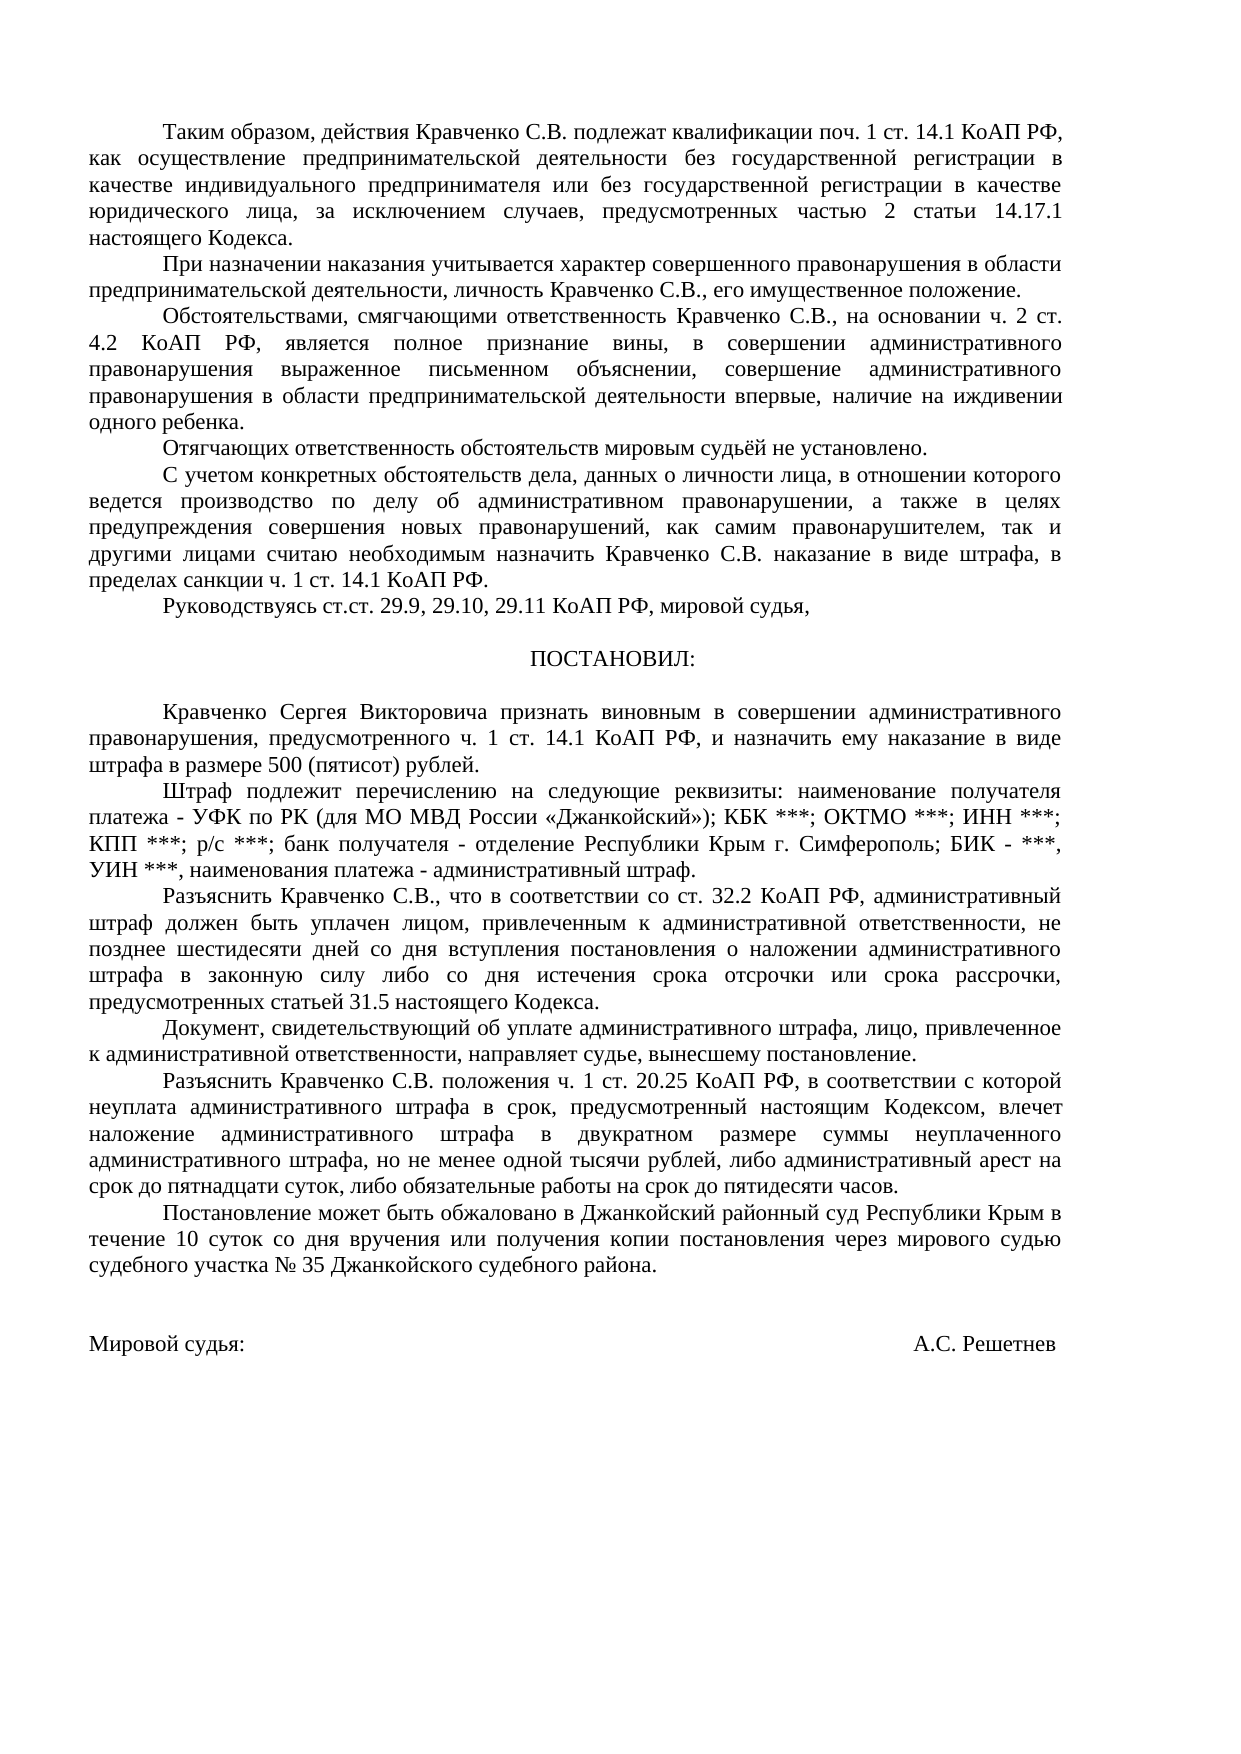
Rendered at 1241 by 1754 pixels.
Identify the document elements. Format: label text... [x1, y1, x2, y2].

text Мировой судья: А.С. Решетнев [89, 1330, 1063, 1357]
text С учетом конкретных обстоятельств дела, данных о личности лица, в отношении которого ведется производство по делу об административном правонарушении, а также в целях предупреждения совершения новых правонарушений, как самим правонарушителем, так и другими лицами считаю необходимым назначить Кравченко С.В. наказание в виде штрафа, в пределах санкции ч. 1 ст. 14.1 КоАП РФ. [89, 461, 1063, 592]
text Штраф подлежит перечислению на следующие реквизиты: наименование получателя платежа - УФК по РК (для МО МВД России «Джанкойский»); КБК ***; ОКТМО ***; ИНН ***; КПП ***; р/с ***; банк получателя - отделение Республики Крым г. Симферополь; БИК - ***, УИН ***, наименования платежа - административный штраф. [89, 777, 1063, 882]
text Постановление может быть обжаловано в Джанкойский районный суд Республики Крым в течение 10 суток со дня вручения или получения копии постановления через мирового судью судебного участка № 35 Джанкойского судебного района. [89, 1199, 1063, 1278]
text Разъяснить Кравченко С.В., что в соответствии со ст. 32.2 КоАП РФ, административный штраф должен быть уплачен лицом, привлеченным к административной ответственности, не позднее шестидесяти дней со дня вступления постановления о наложении административного штрафа в законную силу либо со дня истечения срока отсрочки или срока рассрочки, предусмотренных статьей 31.5 настоящего Кодекса. [89, 882, 1063, 1014]
text Таким образом, действия Кравченко С.В. подлежат квалификации поч. 1 ст. 14.1 КоАП РФ, как осуществление предпринимательской деятельности без государственной регистрации в качестве индивидуального предпринимателя или без государственной регистрации в качестве юридического лица, за исключением случаев, предусмотренных частью 2 статьи 14.17.1 настоящего Кодекса. [89, 118, 1063, 250]
text Отягчающих ответственность обстоятельств мировым судьёй не установлено. [89, 434, 1063, 461]
text ПОСТАНОВИЛ: [89, 645, 1063, 672]
text Кравченко Сергея Викторовича признать виновным в совершении административного правонарушения, предусмотренного ч. 1 ст. 14.1 КоАП РФ, и назначить ему наказание в виде штрафа в размере 500 (пятисот) рублей. [89, 698, 1063, 777]
text При назначении наказания учитывается характер совершенного правонарушения в области предпринимательской деятельности, личность Кравченко С.В., его имущественное положение. [89, 250, 1063, 303]
text Разъяснить Кравченко С.В. положения ч. 1 ст. 20.25 КоАП РФ, в соответствии с которой неуплата административного штрафа в срок, предусмотренный настоящим Кодексом, влечет наложение административного штрафа в двукратном размере суммы неуплаченного административного штрафа, но не менее одной тысячи рублей, либо административный арест на срок до пятнадцати суток, либо обязательные работы на срок до пятидесяти часов. [89, 1067, 1063, 1199]
text Руководствуясь ст.ст. 29.9, 29.10, 29.11 КоАП РФ, мировой судья, [89, 592, 1063, 619]
text Документ, свидетельствующий об уплате административного штрафа, лицо, привлеченное к административной ответственности, направляет судье, вынесшему постановление. [89, 1014, 1063, 1067]
text Обстоятельствами, смягчающими ответственность Кравченко С.В., на основании ч. 2 ст. 4.2 КоАП РФ, является полное признание вины, в совершении административного правонарушения выраженное письменном объяснении, совершение административного правонарушения в области предпринимательской деятельности впервые, наличие на иждивении одного ребенка. [89, 303, 1063, 434]
